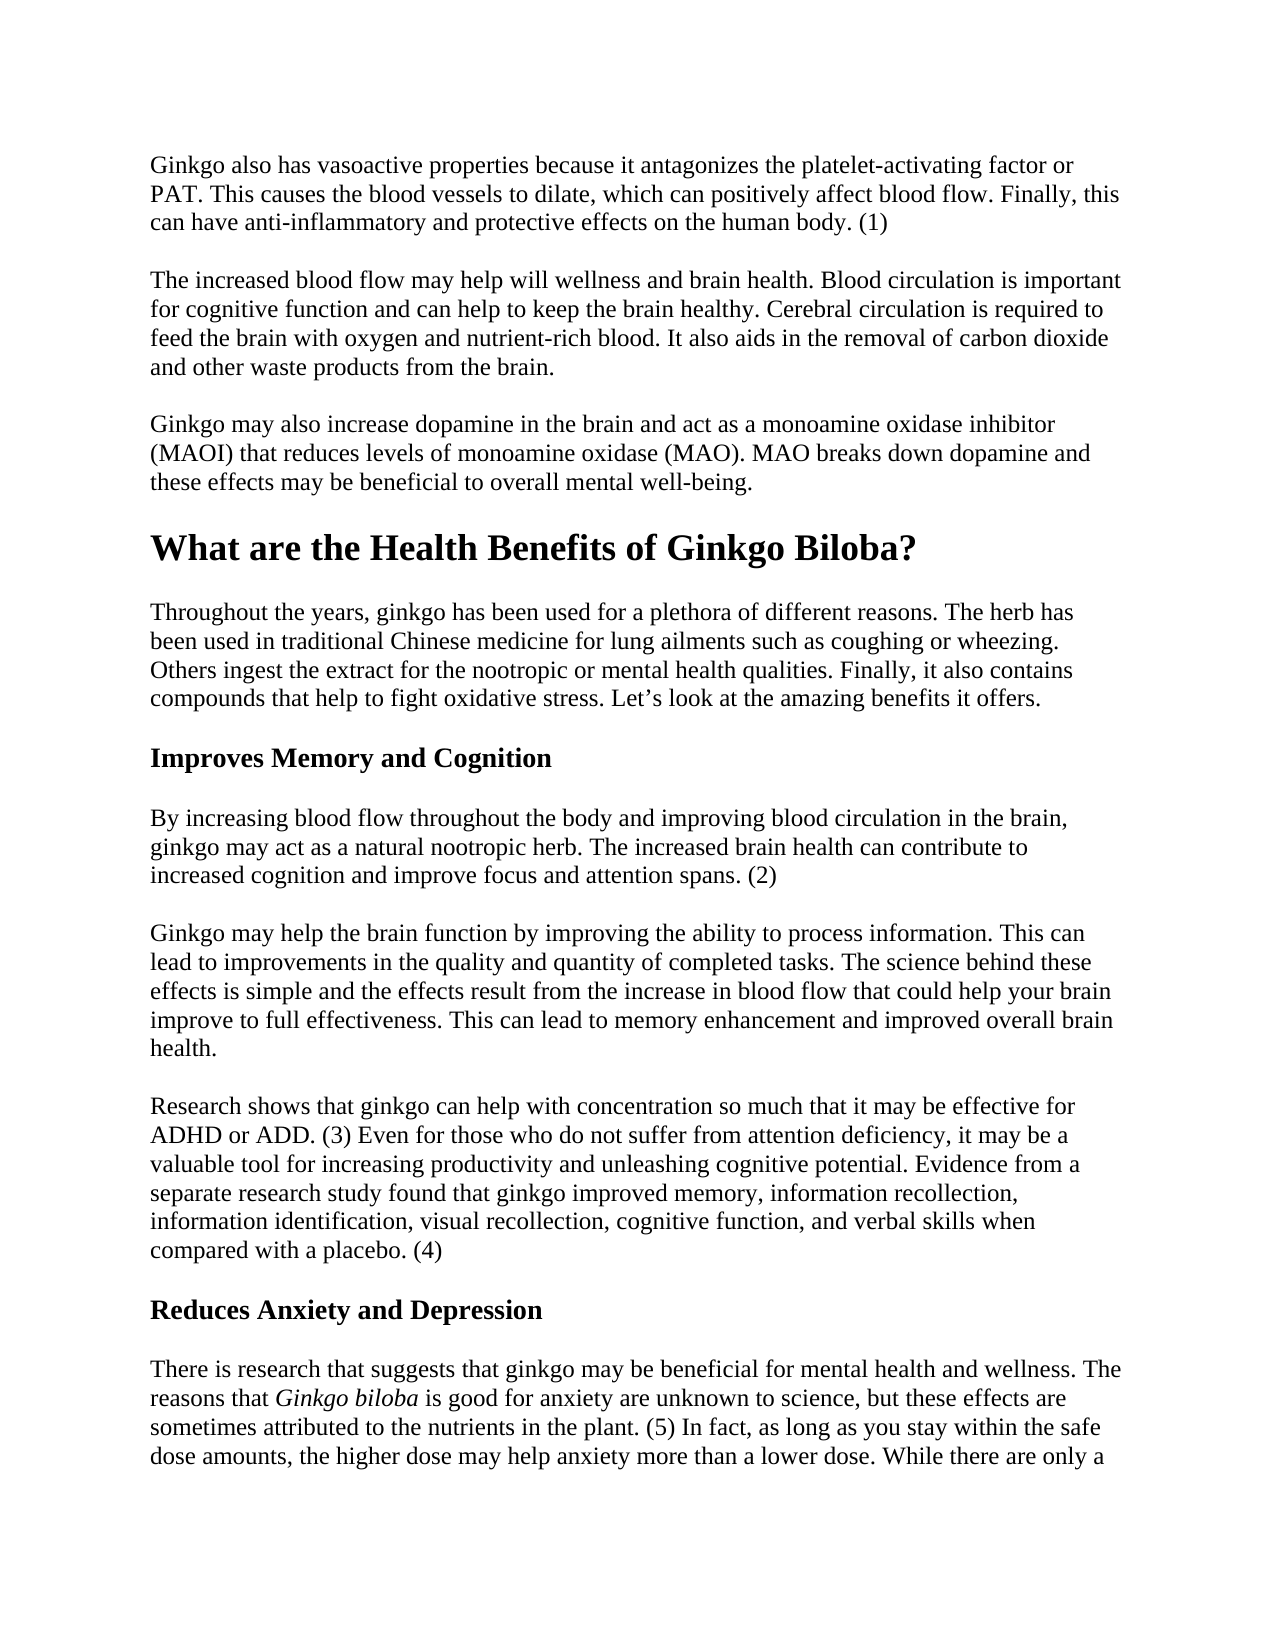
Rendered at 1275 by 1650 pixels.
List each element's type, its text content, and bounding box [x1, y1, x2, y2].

text The increased blood flow may help will wellness and brain health. Blood circulation is important for cognitive function and can help to keep the brain healthy. Cerebral circulation is required to feed the brain with oxygen and nutrient-rich blood. It also aids in the removal of carbon dioxide and other waste products from the brain. [150, 265, 1125, 380]
text Ginkgo may also increase dopamine in the brain and act as a monoamine oxidase inhibitor (MAOI) that reduces levels of monoamine oxidase (MAO). MAO breaks down dopamine and these effects may be beneficial to overall mental well-being. [150, 409, 1125, 496]
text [150, 1354, 1125, 1469]
text Research shows that ginkgo can help with concentration so much that it may be effective for ADHD or ADD. (3) Even for those who do not suffer from attention deficiency, it may be a valuable tool for increasing productivity and unleashing cognitive potential. Evidence from a separate research study found that ginkgo improved memory, information recollection, information identification, visual recollection, cognitive function, and verbal skills when compared with a placebo. (4) [150, 1091, 1125, 1264]
text By increasing blood flow throughout the body and improving blood circulation in the brain, ginkgo may act as a natural nootropic herb. The increased brain health can contribute to increased cognition and improve focus and attention spans. (2) [150, 803, 1125, 889]
text Improves Memory and Cognition [150, 741, 1125, 774]
text Ginkgo also has vasoactive properties because it antagonizes the platelet-activating factor or PAT. This causes the blood vessels to dilate, which can positively affect blood flow. Finally, this can have anti-inflammatory and protective effects on the human body. (1) [150, 150, 1125, 236]
text Reduces Anxiety and Depression [150, 1293, 1125, 1325]
text Ginkgo may help the brain function by improving the ability to process information. This can lead to improvements in the quality and quantity of completed tasks. The science behind these effects is simple and the effects result from the increase in blood flow that could help your brain improve to full effectiveness. This can lead to memory enhancement and improved overall brain health. [150, 918, 1125, 1062]
text What are the Health Benefits of Ginkgo Biloba? [150, 525, 1125, 568]
text Throughout the years, ginkgo has been used for a plethora of different reasons. The herb has been used in traditional Chinese medicine for lung ailments such as coughing or wheezing. Others ingest the extract for the nootropic or mental health qualities. Finally, it also contains compounds that help to fight oxidative stress. Let’s look at the amazing benefits it offers. [150, 597, 1125, 712]
